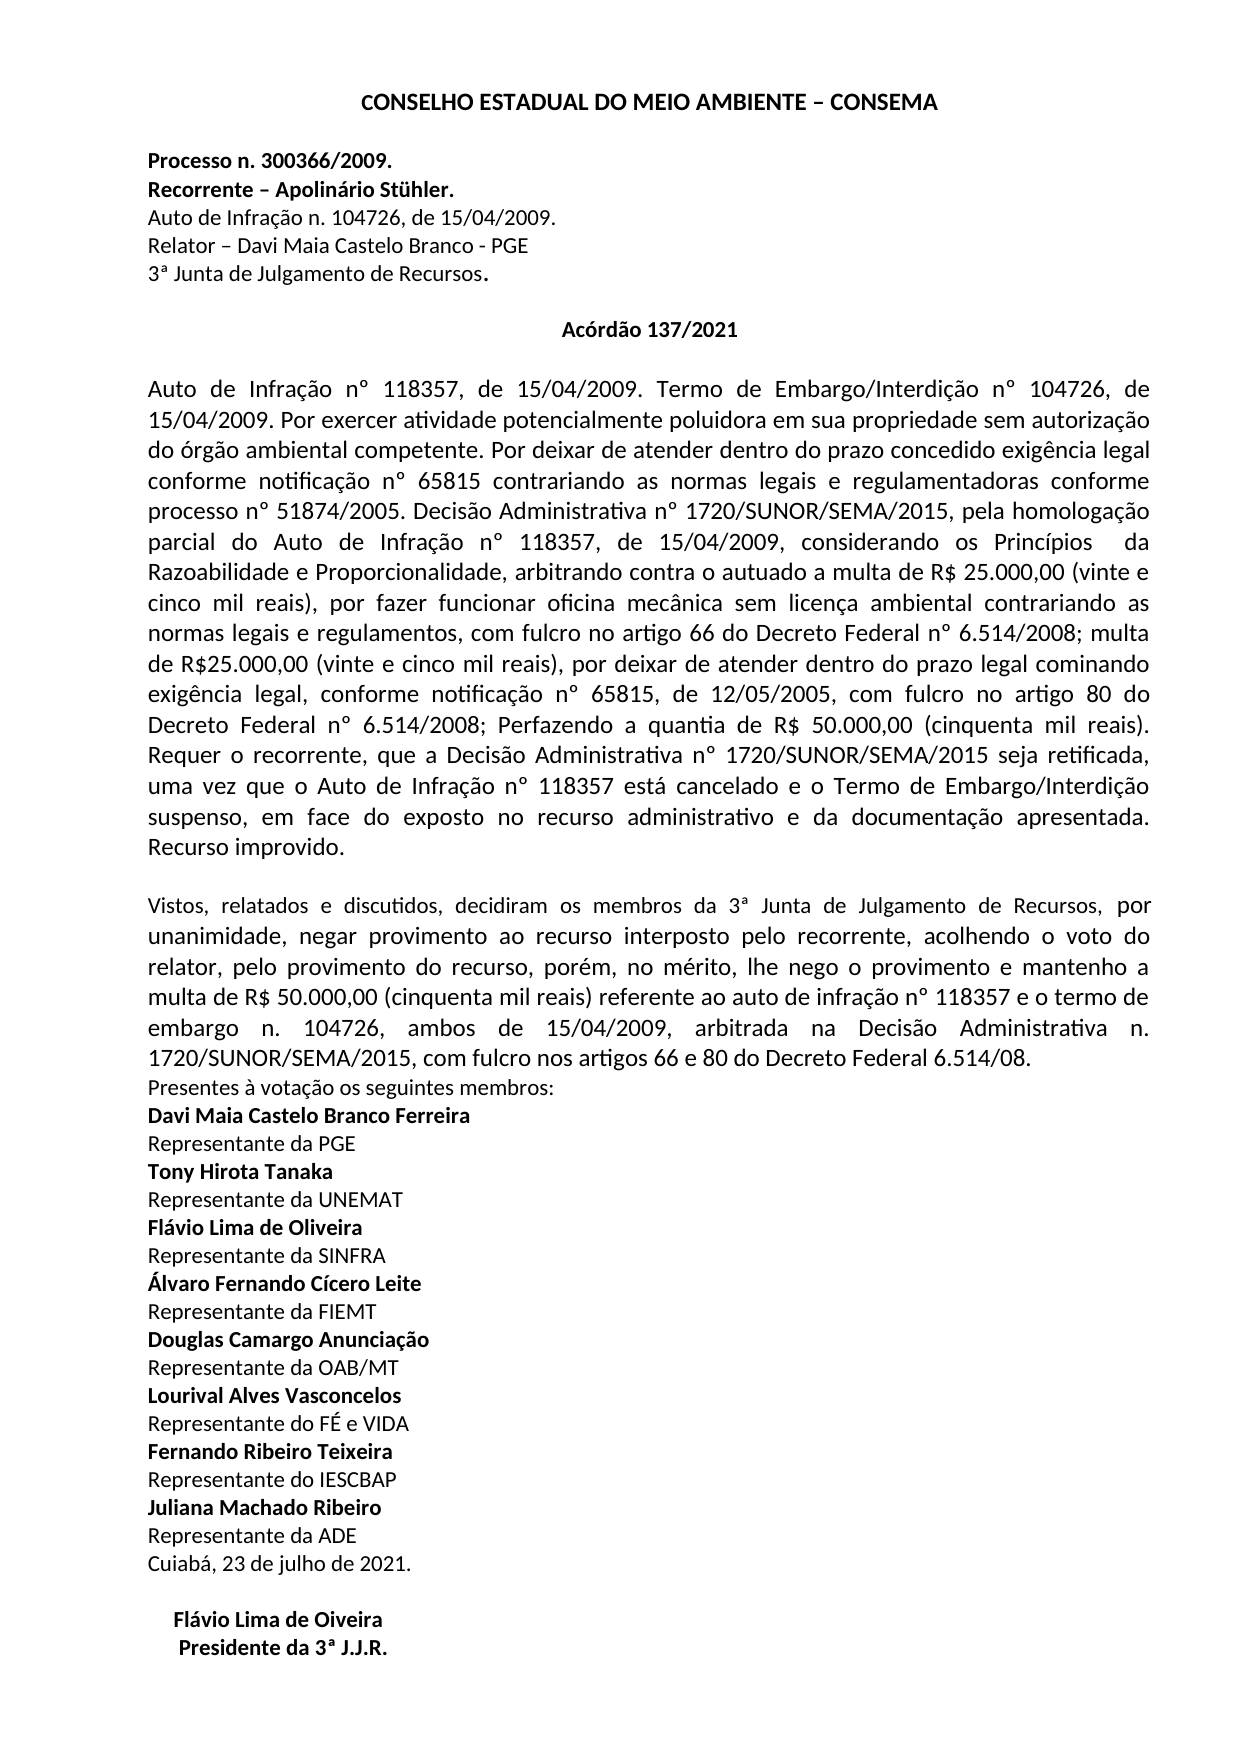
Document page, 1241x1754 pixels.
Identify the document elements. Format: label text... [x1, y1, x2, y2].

text Representante da OAB/MT [148, 1353, 1152, 1381]
text Auto de Infração nº 118357, de 15/04/2009. Termo de Embargo/Interdição nº 104726, de 15/04/2009. Por exercer atividade potencialmente poluidora em sua propriedade sem autorização do órgão ambiental competente. Por deixar de atender dentro do prazo concedido exigência legal conforme notificação nº 65815 contrariando as normas legais e regulamentadoras conforme processo nº 51874/2005. Decisão Administrativa nº 1720/SUNOR/SEMA/2015, pela homologação parcial do Auto de Infração nº 118357, de 15/04/2009, considerando os Princípios da Razoabilidade e Proporcionalidade, arbitrando contra o autuado a multa de R$ 25.000,00 (vinte e cinco mil reais), por fazer funcionar oficina mecânica sem licença ambiental contrariando as normas legais e regulamentos, com fulcro no artigo 66 do Decreto Federal nº 6.514/2008; multa de R$25.000,00 (vinte e cinco mil reais), por deixar de atender dentro do prazo legal cominando exigência legal, conforme notificação nº 65815, de 12/05/2005, com fulcro no artigo 80 do Decreto Federal nº 6.514/2008; Perfazendo a quantia de R$ 50.000,00 (cinquenta mil reais). Requer o recorrente, que a Decisão Administrativa nº 1720/SUNOR/SEMA/2015 seja retificada, uma vez que o Auto de Infração nº 118357 está cancelado e o Termo de Embargo/Interdição suspenso, em face do exposto no recurso administrativo e da documentação apresentada. Recurso improvido. [148, 373, 1152, 862]
text Douglas Camargo Anunciação [148, 1325, 1152, 1353]
text CONSELHO ESTADUAL DO MEIO AMBIENTE – CONSEMA [148, 86, 1152, 116]
text Flávio Lima de Oiveira [148, 1605, 1152, 1633]
text Representante do FÉ e VIDA [148, 1409, 1152, 1437]
text Relator – Davi Maia Castelo Branco - PGE [148, 231, 1152, 259]
text Acórdão 137/2021 [148, 315, 1152, 343]
text Representante da ADE [148, 1521, 1152, 1549]
text Processo n. 300366/2009. [148, 147, 1152, 175]
text Davi Maia Castelo Branco Ferreira [148, 1101, 1152, 1129]
text Cuiabá, 23 de julho de 2021. [148, 1549, 1152, 1577]
text Fernando Ribeiro Teixeira [148, 1437, 1152, 1465]
text Lourival Alves Vasconcelos [148, 1381, 1152, 1409]
text Presidente da 3ª J.J.R. [148, 1633, 1152, 1661]
text Representante da FIEMT [148, 1297, 1152, 1325]
text 3ª Junta de Julgamento de Recursos. [148, 259, 1152, 287]
text Álvaro Fernando Cícero Leite [148, 1269, 1152, 1297]
text Representante do IESCBAP [148, 1465, 1152, 1493]
text Auto de Infração n. 104726, de 15/04/2009. [148, 203, 1152, 231]
text Presentes à votação os seguintes membros: [148, 1073, 1152, 1101]
text Representante da UNEMAT [148, 1185, 1152, 1213]
text Tony Hirota Tanaka [148, 1157, 1152, 1185]
text Juliana Machado Ribeiro [148, 1493, 1152, 1521]
text Vistos, relatados e discutidos, decidiram os membros da 3ª Junta de Julgamento de Recursos, por unanimidade, negar provimento ao recurso interposto pelo recorrente, acolhendo o voto do relator, pelo provimento do recurso, porém, no mérito, lhe nego o provimento e mantenho a multa de R$ 50.000,00 (cinquenta mil reais) referente ao auto de infração nº 118357 e o termo de embargo n. 104726, ambos de 15/04/2009, arbitrada na Decisão Administrativa n. 1720/SUNOR/SEMA/2015, com fulcro nos artigos 66 e 80 do Decreto Federal 6.514/08. [148, 890, 1152, 1073]
text Recorrente – Apolinário Stühler. [148, 175, 1152, 203]
text Representante da SINFRA [148, 1241, 1152, 1269]
text Representante da PGE [148, 1129, 1152, 1157]
text Flávio Lima de Oliveira [148, 1213, 1152, 1241]
